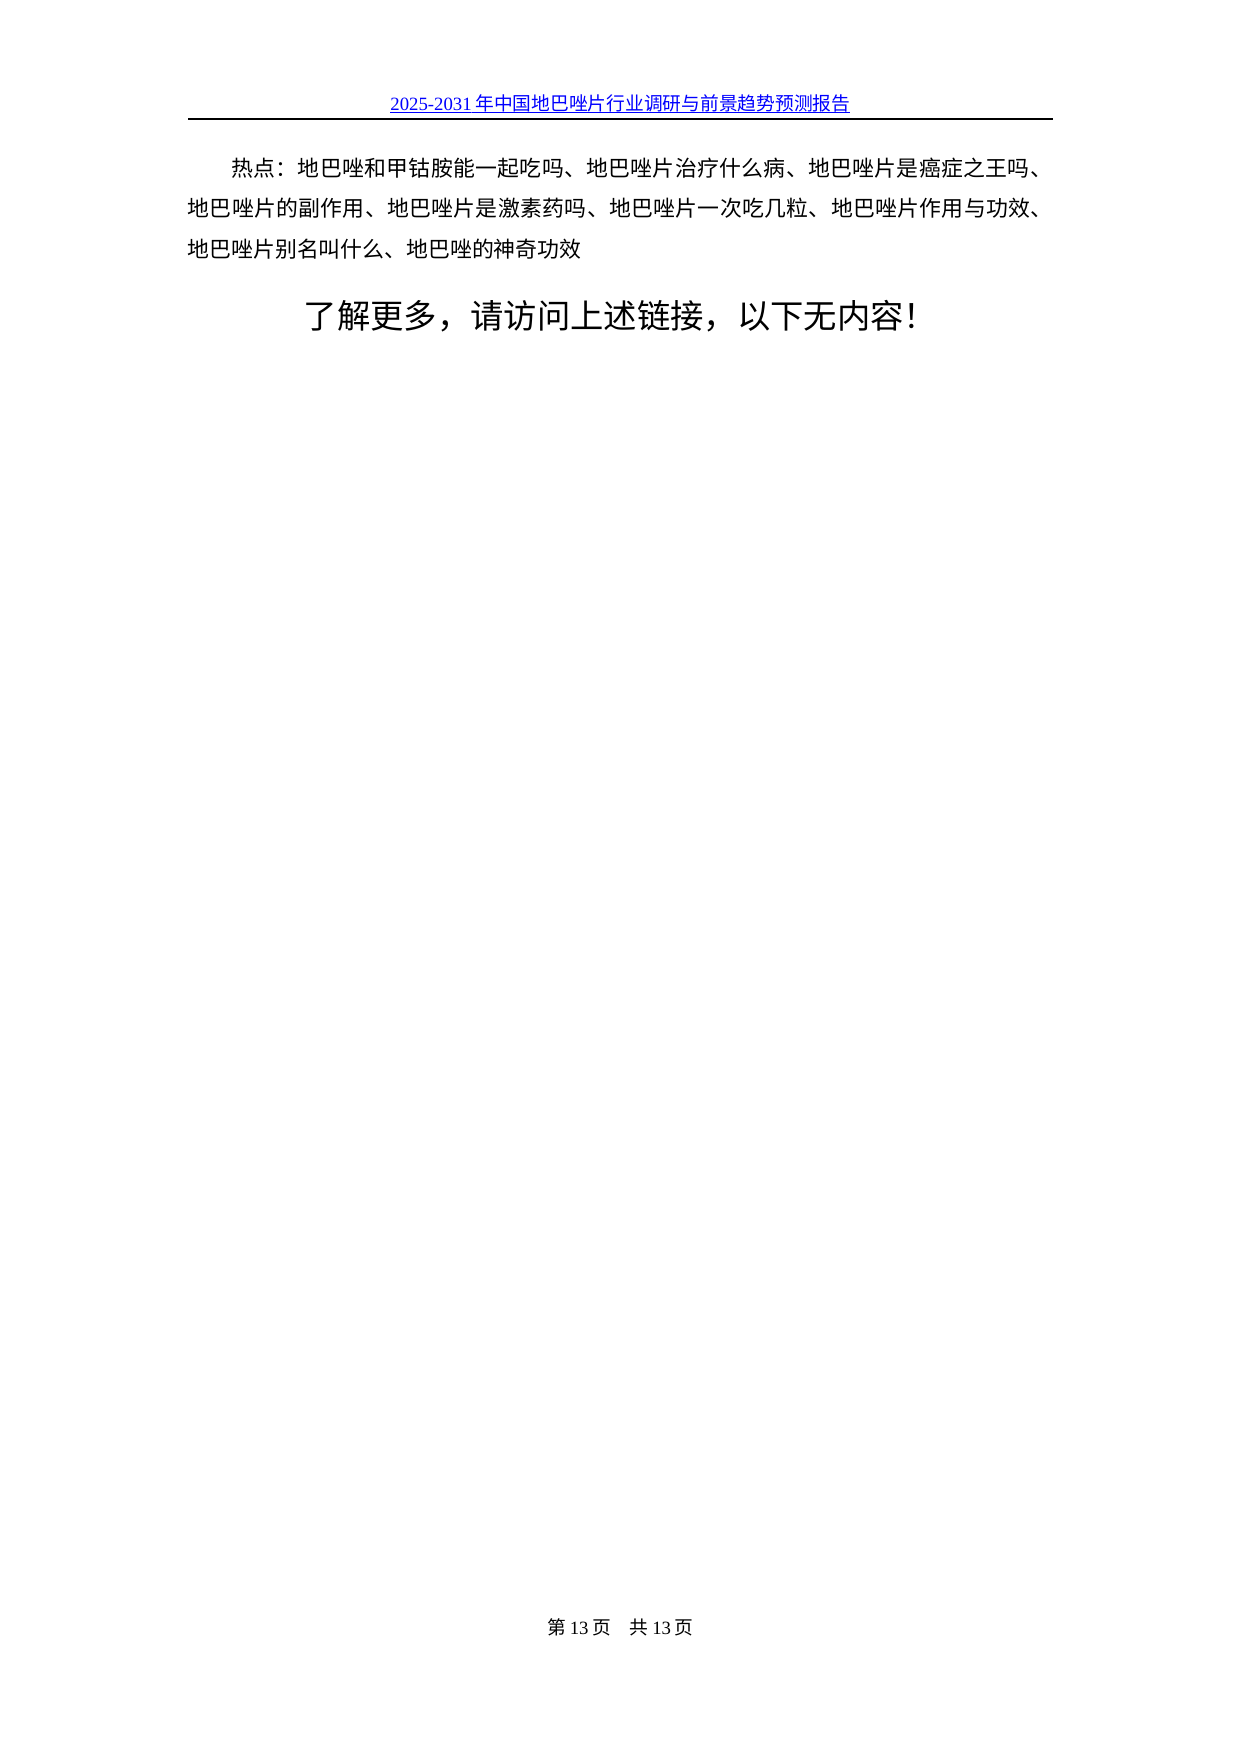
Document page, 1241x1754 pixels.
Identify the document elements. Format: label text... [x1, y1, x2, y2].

title 了解更多，请访问上述链接，以下无内容！ [187, 282, 1053, 347]
text 热点：地巴唑和甲钴胺能一起吃吗、地巴唑片治疗什么病、地巴唑片是癌症之王吗、地巴唑片的副作用、地巴唑片是激素药吗、地巴唑片一次吃几粒、地巴唑片作用与功效、地巴唑片别名叫什么、地巴唑的神奇功效 [187, 150, 1053, 264]
